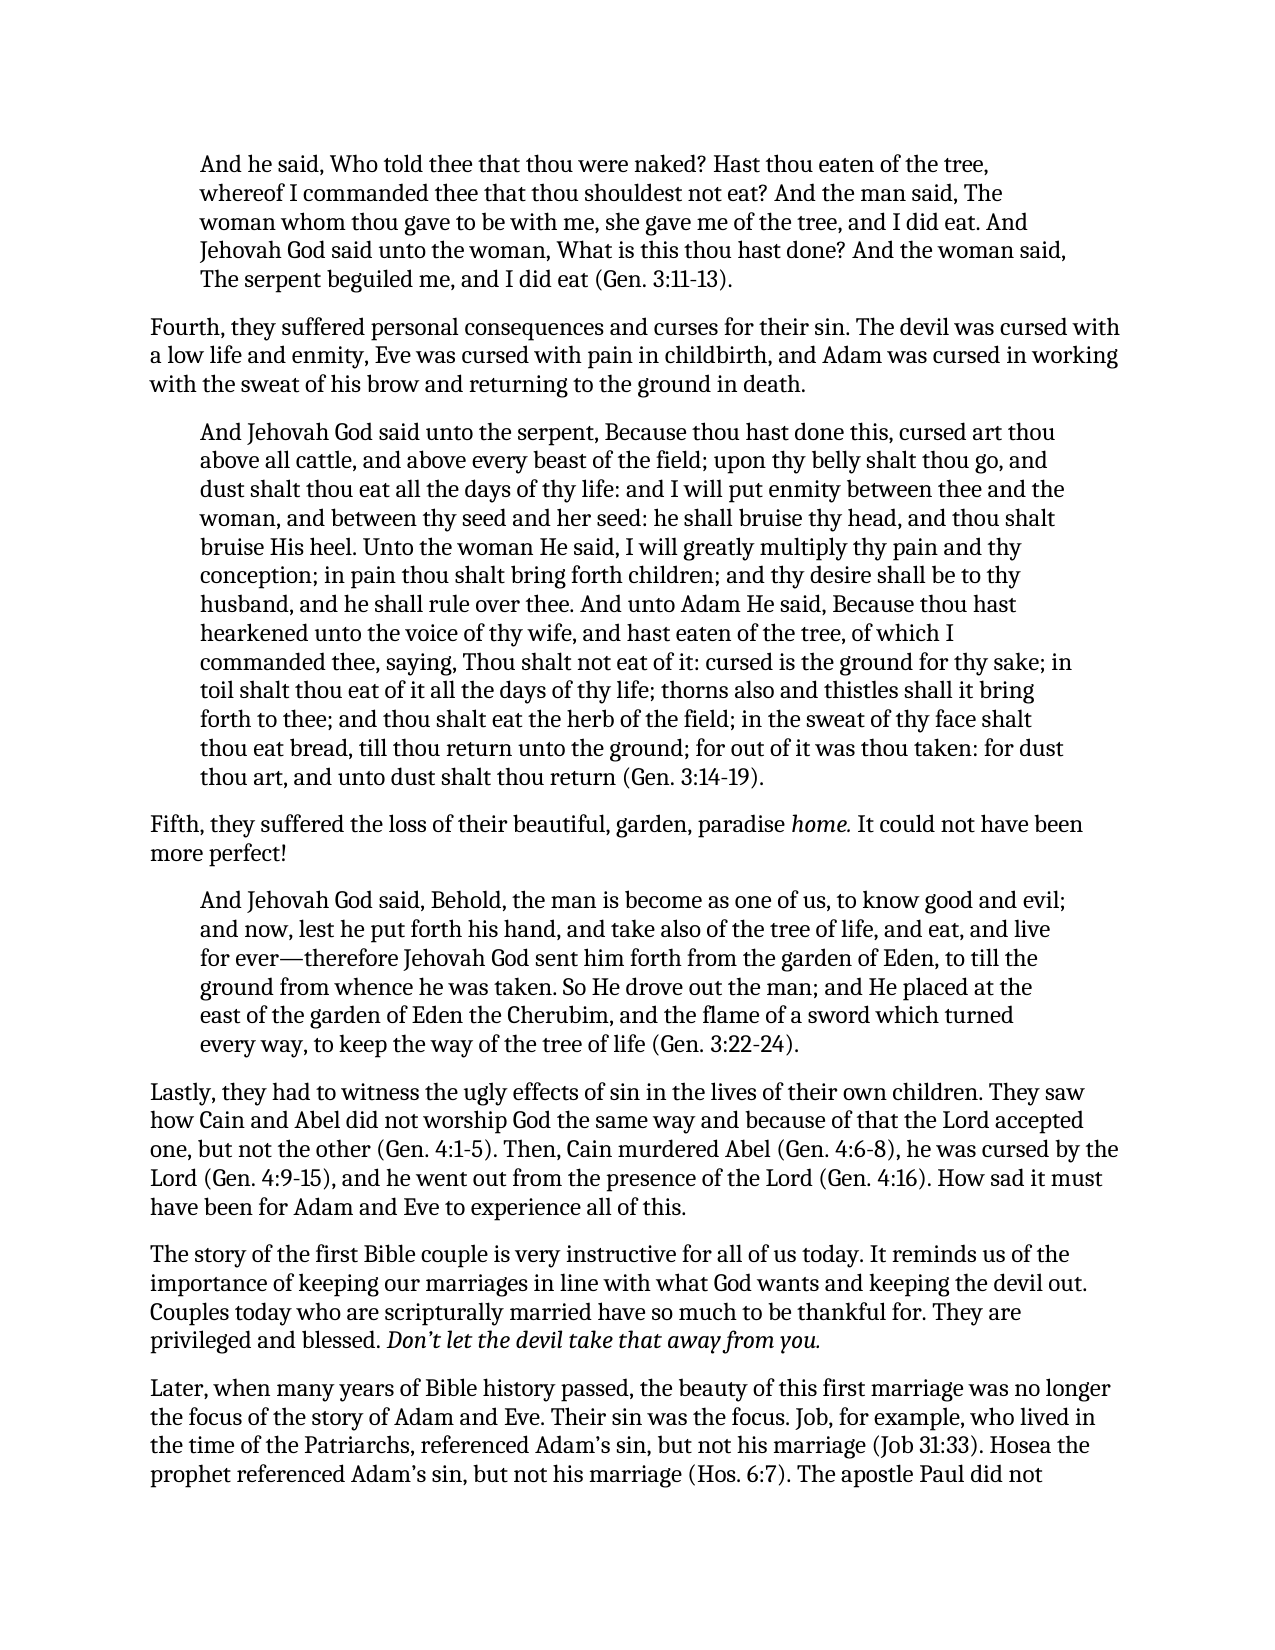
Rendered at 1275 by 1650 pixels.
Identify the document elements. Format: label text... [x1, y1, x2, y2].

text And Jehovah God said unto the serpent, Because thou hast done this, cursed art thou above all cattle, and above every beast of the field; upon thy belly shalt thou go, and dust shalt thou eat all the days of thy life: and I will put enmity between thee and the woman, and between thy seed and her seed: he shall bruise thy head, and thou shalt bruise His heel. Unto the woman He said, I will greatly multiply thy pain and thy conception; in pain thou shalt bring forth children; and thy desire shall be to thy husband, and he shall rule over thee. And unto Adam He said, Because thou hast hearkened unto the voice of thy wife, and hast eaten of the tree, of which I commanded thee, saying, Thou shalt not eat of it: cursed is the ground for thy sake; in toil shalt thou eat of it all the days of thy life; thorns also and thistles shall it bring forth to thee; and thou shalt eat the herb of the field; in the sweat of thy face shalt thou eat bread, till thou return unto the ground; for out of it was thou taken: for dust thou art, and unto dust shalt thou return (Gen. 3:14-19). [200, 417, 1075, 791]
text Fourth, they suffered personal consequences and curses for their sin. The devil was cursed with a low life and enmity, Eve was cursed with pain in childbirth, and Adam was cursed in working with the sweat of his brow and returning to the ground in death. [150, 312, 1125, 399]
text Fifth, they suffered the loss of their beautiful, garden, paradise home. It could not have been more perfect! [150, 810, 1125, 867]
text And Jehovah God said, Behold, the man is become as one of us, to know good and evil; and now, lest he put forth his hand, and take also of the tree of life, and eat, and live for ever—therefore Jehovah God sent him forth from the garden of Eden, to till the ground from whence he was taken. So He drove out the man; and He placed at the east of the garden of Eden the Cherubim, and the flame of a sword which turned every way, to keep the way of the tree of life (Gen. 3:22-24). [200, 886, 1075, 1059]
text The story of the first Bible couple is very instructive for all of us today. It reminds us of the importance of keeping our marriages in line with what God wants and keeping the devil out. Couples today who are scripturally married have so much to be thankful for. They are privileged and blessed. Don’t let the devil take that away from you. [150, 1240, 1125, 1355]
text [150, 1374, 1125, 1489]
text And he said, Who told thee that thou were naked? Hast thou eaten of the tree, whereof I commanded thee that thou shouldest not eat? And the man said, The woman whom thou gave to be with me, she gave me of the tree, and I did eat. And Jehovah God said unto the woman, What is this thou hast done? And the woman said, The serpent beguiled me, and I did eat (Gen. 3:11-13). [200, 150, 1075, 294]
text Lastly, they had to witness the ugly effects of sin in the lives of their own children. They saw how Cain and Abel did not worship God the same way and because of that the Lord accepted one, but not the other (Gen. 4:1-5). Then, Cain murdered Abel (Gen. 4:6-8), he was cursed by the Lord (Gen. 4:9-15), and he went out from the presence of the Lord (Gen. 4:16). How sad it must have been for Adam and Eve to experience all of this. [150, 1077, 1125, 1221]
